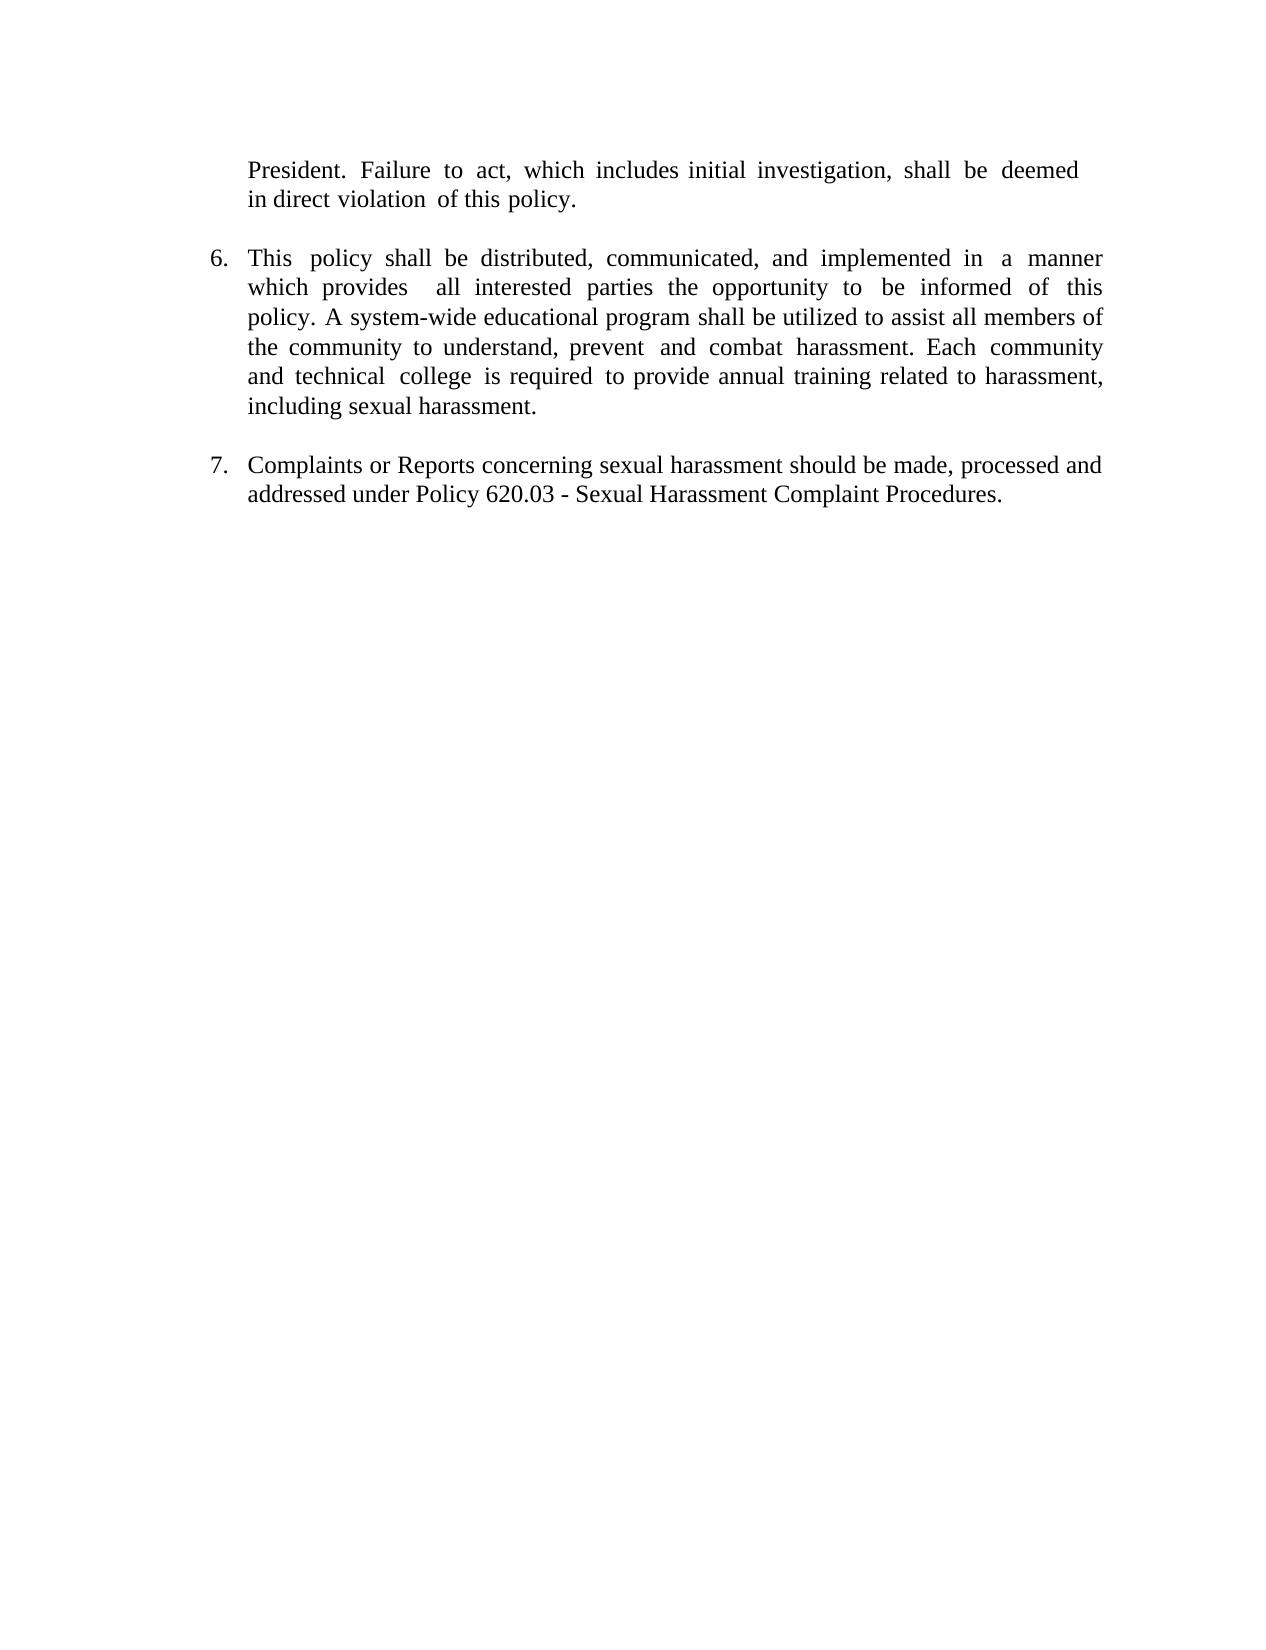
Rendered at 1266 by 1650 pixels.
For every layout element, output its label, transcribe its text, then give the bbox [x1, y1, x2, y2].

text 7. Complaints or Reports concerning sexual harassment should be made, processed and addressed under Policy 620.03 - Sexual Harassment Complaint Procedures. [210, 450, 1103, 508]
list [210, 156, 1078, 213]
text 6. This policy shall be distributed, communicated, and implemented in a manner which provides all interested parties the opportunity to be informed of this policy. A system-wide educational program shall be utilized to assist all members of the community to understand, prevent and combat harassment. Each community and technical college is required to provide annual training related to harassment, including sexual harassment. [210, 243, 1103, 419]
